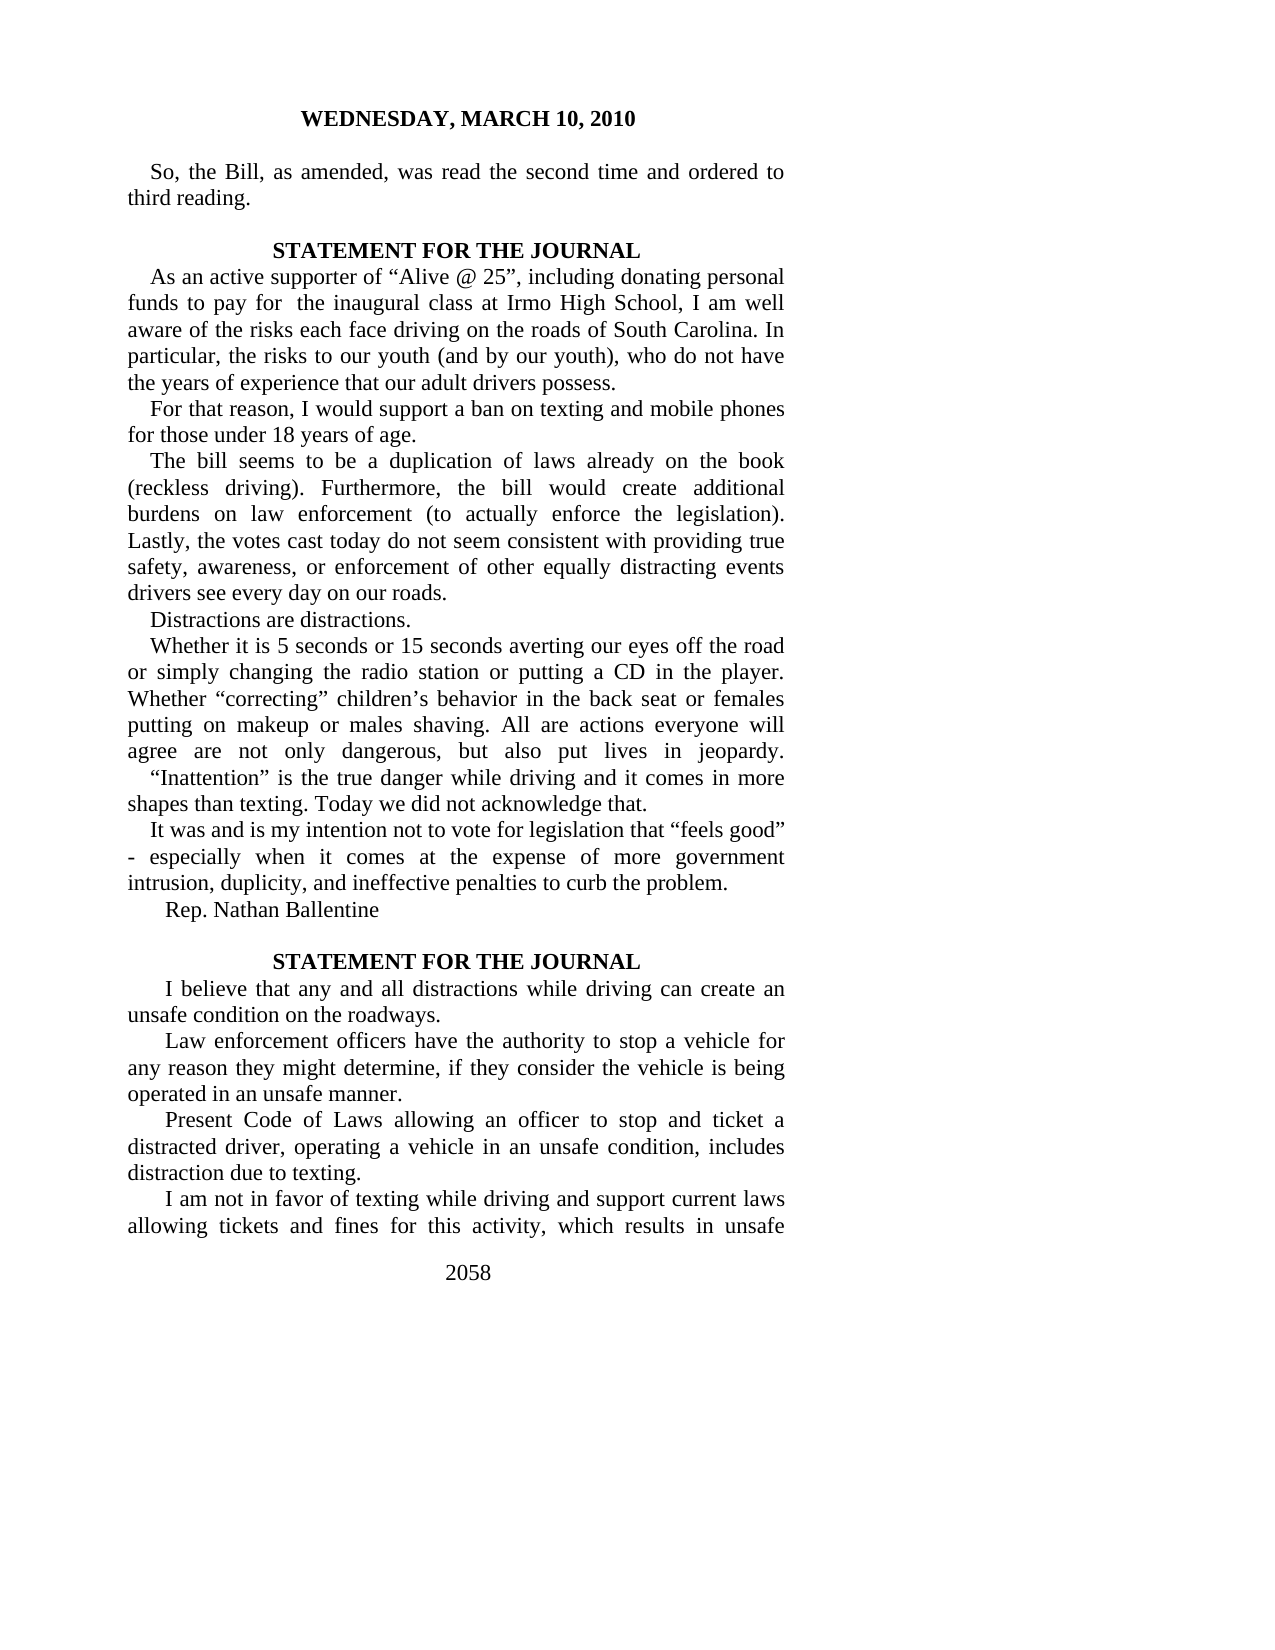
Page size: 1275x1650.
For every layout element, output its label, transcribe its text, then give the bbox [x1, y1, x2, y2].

text Law enforcement officers have the authority to stop a vehicle for any reason they might determine, if they consider the vehicle is being operated in an unsafe manner. [127, 1027, 786, 1106]
text Distractions are distractions. [127, 606, 786, 632]
title STATEMENT FOR THE JOURNAL [127, 237, 786, 263]
text Whether it is 5 seconds or 15 seconds averting our eyes off the road or simply changing the radio station or putting a CD in the player. Whether “correcting” children’s behavior in the back seat or females putting on makeup or males shaving. All are actions everyone will agree are not only dangerous, but also put lives in jeopardy. “Inattention” is the true danger while driving and it comes in more shapes than texting. Today we did not acknowledge that. [127, 632, 786, 817]
text As an active supporter of “Alive @ 25”, including donating personal funds to pay for the inaugural class at Irmo High School, I am well aware of the risks each face driving on the roads of South Carolina. In particular, the risks to our youth (and by our youth), who do not have the years of experience that our adult drivers possess. [127, 263, 786, 395]
text So, the Bill, as amended, was read the second time and ordered to third reading. [127, 158, 786, 210]
text It was and is my intention not to vote for legislation that “feels good” - especially when it comes at the expense of more government intrusion, duplicity, and ineffective penalties to curb the problem. [127, 817, 786, 896]
text For that reason, I would support a ban on texting and mobile phones for those under 18 years of age. [127, 395, 786, 448]
text I believe that any and all distractions while driving can create an unsafe condition on the roadways. [127, 975, 786, 1027]
title STATEMENT FOR THE JOURNAL [127, 948, 786, 975]
text Rep. Nathan Ballentine [127, 896, 786, 922]
text Present Code of Laws allowing an officer to stop and ticket a distracted driver, operating a vehicle in an unsafe condition, includes distraction due to texting. [127, 1106, 786, 1186]
text The bill seems to be a duplication of laws already on the book (reckless driving). Furthermore, the bill would create additional burdens on law enforcement (to actually enforce the legislation). Lastly, the votes cast today do not seem consistent with providing true safety, awareness, or enforcement of other equally distracting events drivers see every day on our roads. [127, 448, 786, 606]
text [127, 1186, 786, 1238]
